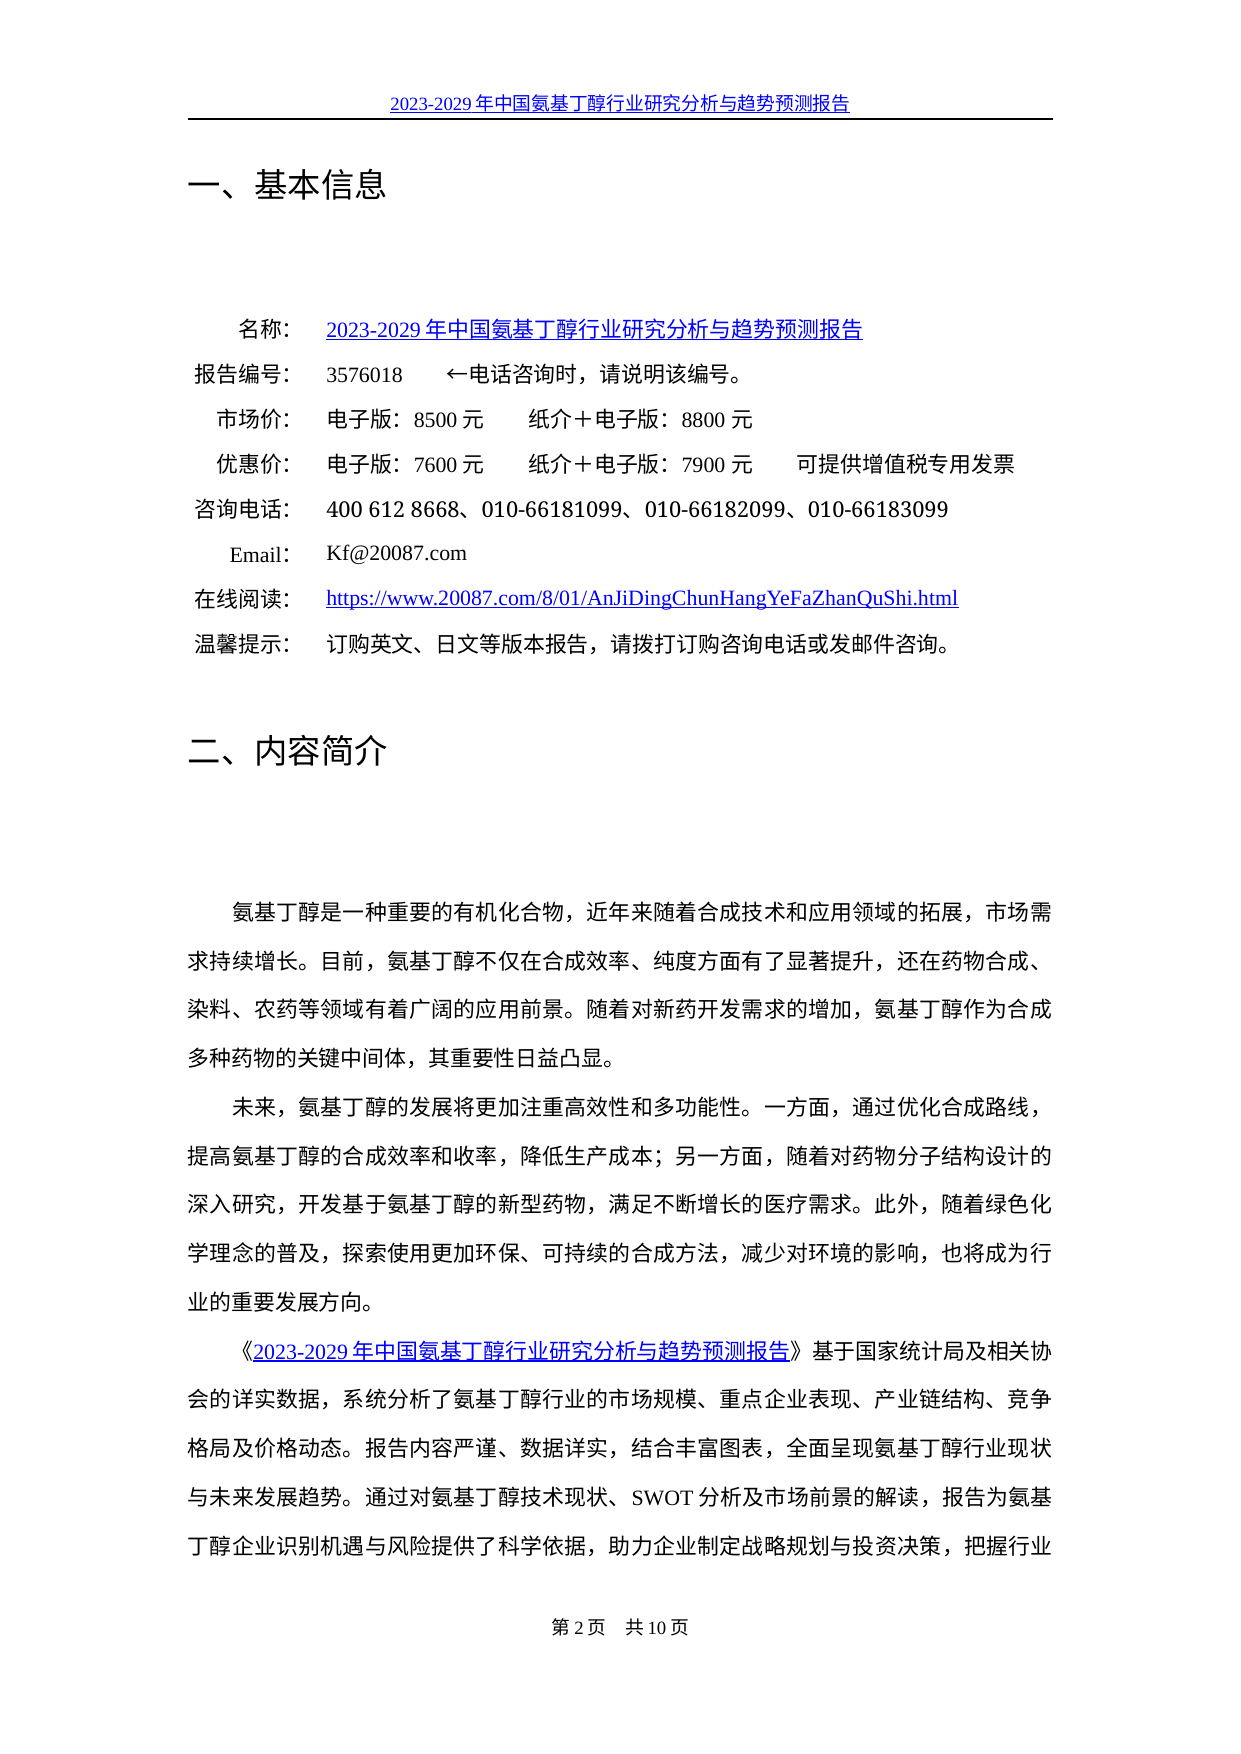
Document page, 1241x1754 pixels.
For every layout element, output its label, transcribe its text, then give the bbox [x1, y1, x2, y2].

table_cell 电子版：7600 元 纸介＋电子版：7900 元 可提供增值税专用发票 [315, 447, 1073, 492]
title 一、基本信息 [187, 150, 1053, 215]
title 二、内容简介 [187, 717, 1053, 782]
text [187, 894, 1053, 1561]
table_header 2023-2029年中国氨基丁醇行业研究分析与趋势预测报告 [315, 312, 1073, 357]
table_cell 3576018 ←电话咨询时，请说明该编号。 [315, 357, 1073, 402]
table_cell 报告编号： [167, 357, 315, 402]
table_cell 在线阅读： [167, 582, 315, 627]
table_cell 400 612 8668、010-66181099、010-66182099、010-66183099 [315, 492, 1073, 537]
table_header 名称： [167, 312, 315, 357]
table_cell 优惠价： [167, 447, 315, 492]
table_cell [315, 582, 1073, 627]
table_cell 电子版：8500 元 纸介＋电子版：8800 元 [315, 402, 1073, 447]
table_cell Kf@20087.com [315, 537, 1073, 582]
table_cell Email： [167, 537, 315, 582]
table_cell 温馨提示： [167, 627, 315, 672]
table_cell 咨询电话： [167, 492, 315, 537]
table_cell 订购英文、日文等版本报告，请拨打订购咨询电话或发邮件咨询。 [315, 627, 1073, 672]
table_cell 市场价： [167, 402, 315, 447]
